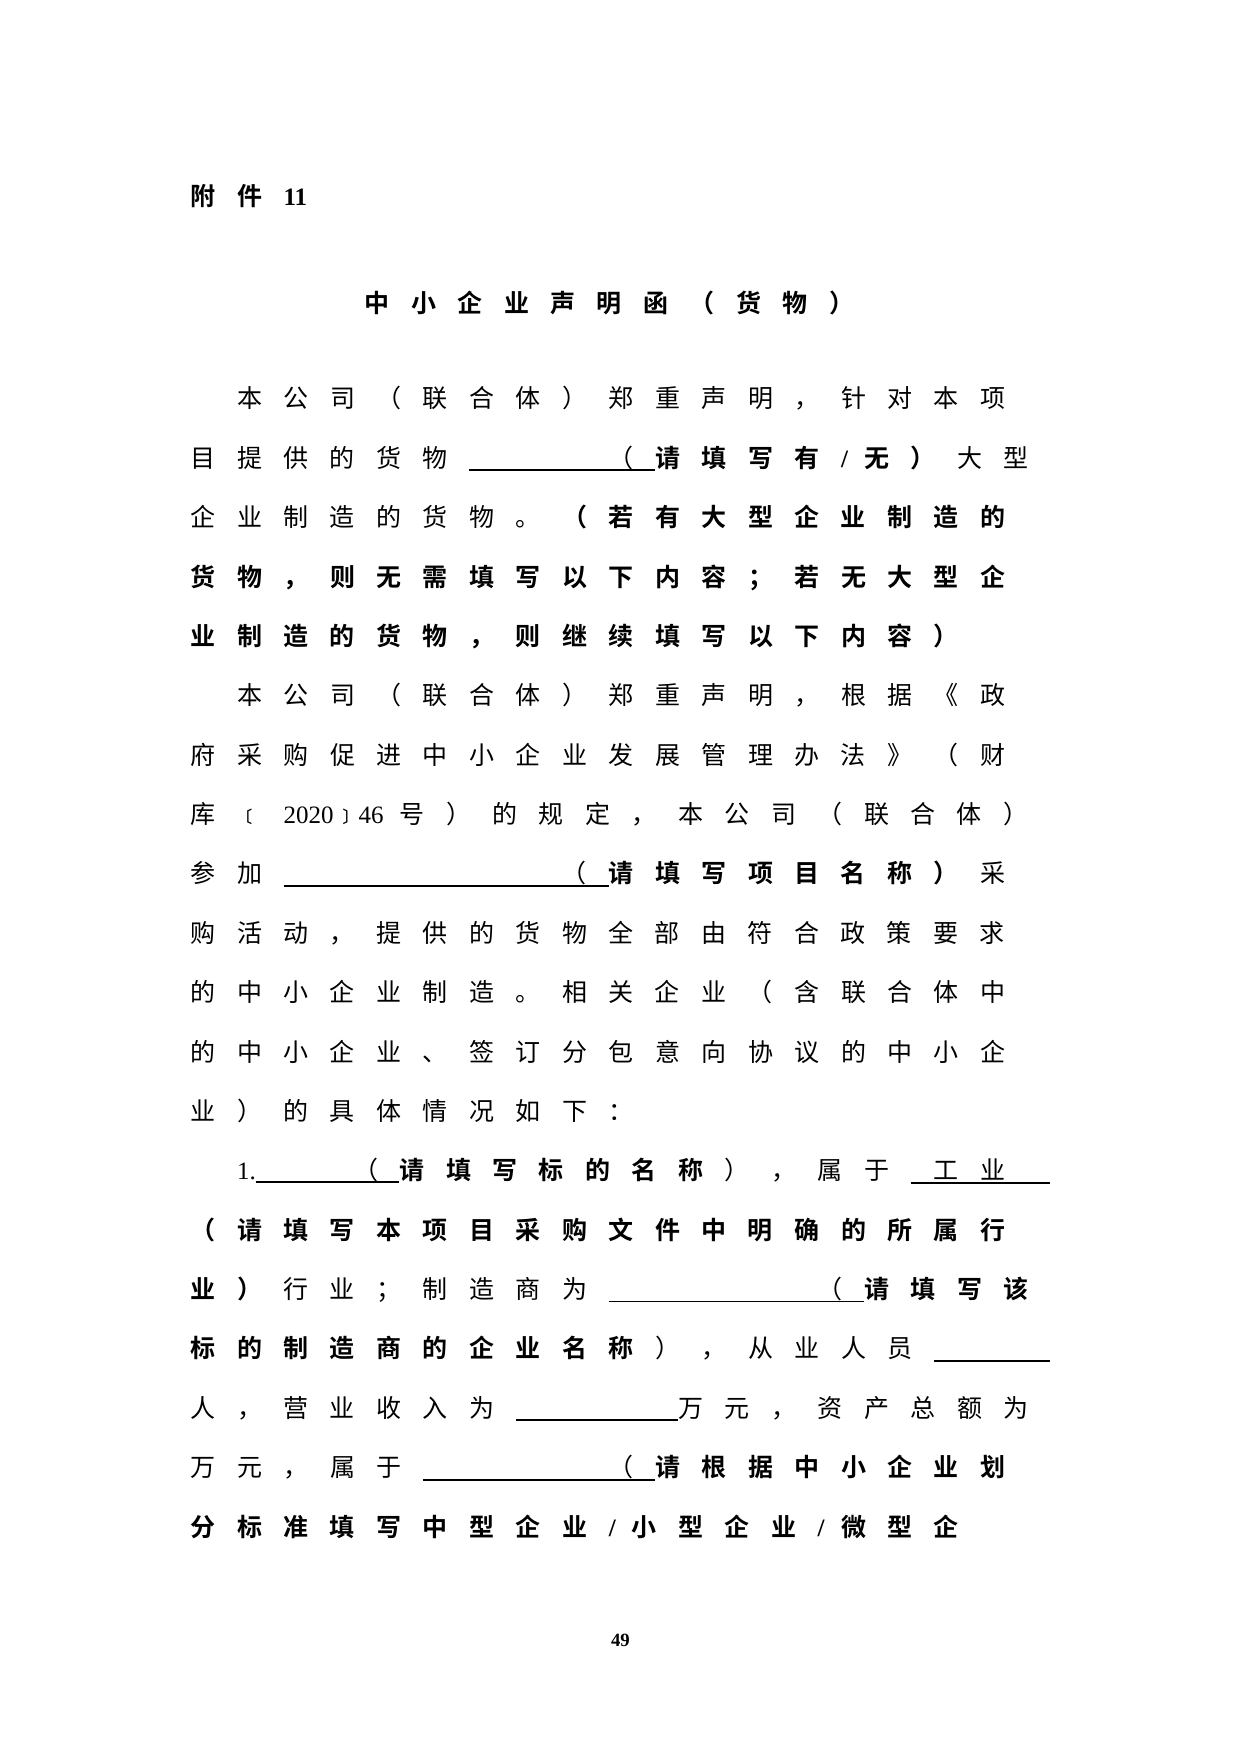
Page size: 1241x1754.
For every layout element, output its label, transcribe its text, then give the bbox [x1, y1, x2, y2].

text 本公司（联合体）郑重声明，根据《政府采购促进中小企业发展管理办法》（财库﹝2020﹞46号）的规定，本公司（联合体）参加 （请填写项目名称）采购活动，提供的货物全部由符合政策要求的中小企业制造。相关企业（含联合体中的中小企业、签订分包意向协议的中小企业）的具体情况如下： [190, 664, 1050, 1139]
text 本公司（联合体）郑重声明，针对本项目提供的货物 （请填写有/无）大型企业制造的货物。（若有大型企业制造的货物，则无需填写以下内容；若无大型企业制造的货物，则继续填写以下内容） [190, 367, 1050, 664]
text 中小企业声明函（货物） [190, 272, 1050, 331]
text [190, 1139, 1050, 1555]
text 附件11 [190, 164, 1050, 224]
